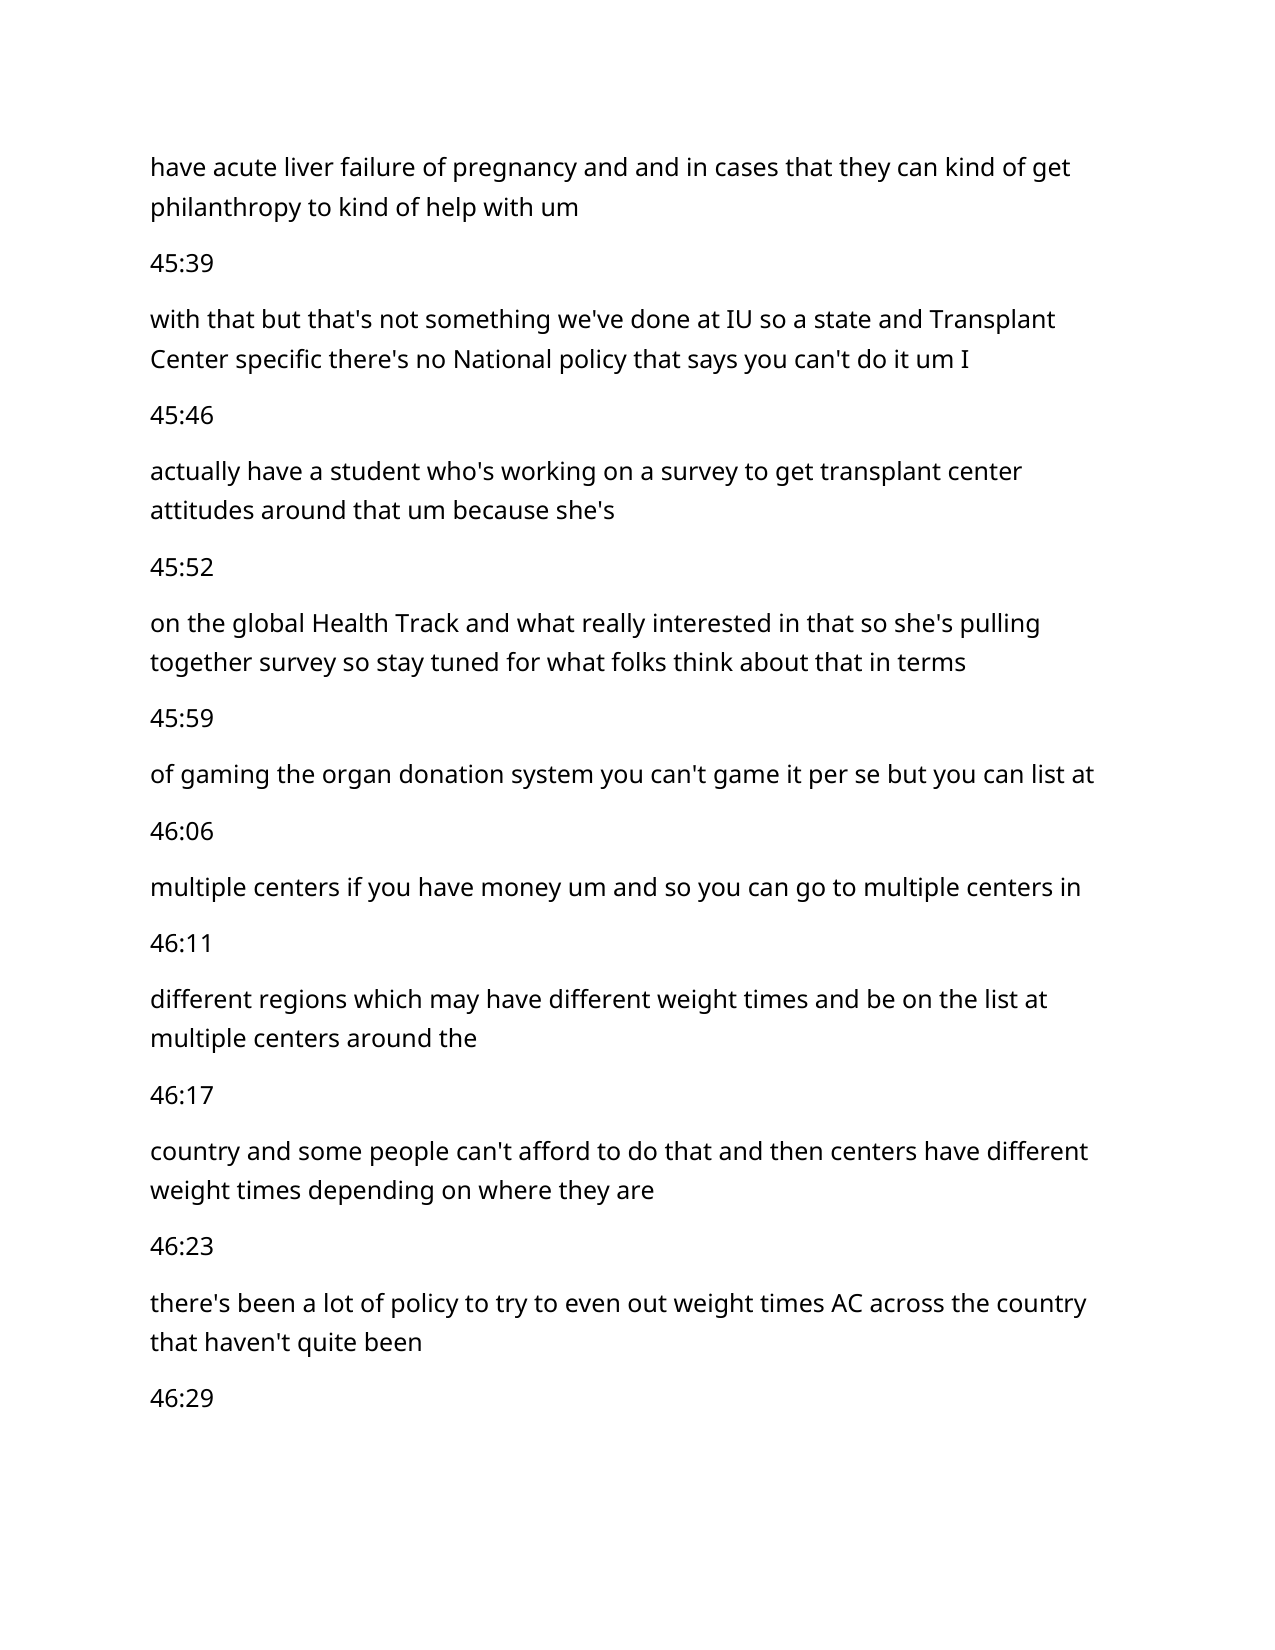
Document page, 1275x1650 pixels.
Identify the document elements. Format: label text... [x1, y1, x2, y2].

text 45:52 [150, 549, 1125, 583]
text different regions which may have different weight times and be on the list at multiple centers around the [150, 982, 1125, 1055]
text 45:39 [150, 246, 1125, 280]
text 45:46 [150, 397, 1125, 431]
text multiple centers if you have money um and so you can go to multiple centers in [150, 869, 1125, 903]
text country and some people can't afford to do that and then centers have different weight times depending on where they are [150, 1133, 1125, 1207]
text 46:06 [150, 813, 1125, 847]
text 46:11 [150, 926, 1125, 959]
text 46:29 [150, 1381, 1125, 1415]
text on the global Health Track and what really interested in that so she's pulling together survey so stay tuned for what folks think about that in terms [150, 605, 1125, 679]
text 46:23 [150, 1229, 1125, 1263]
text of gaming the organ donation system you can't game it per se but you can list at [150, 757, 1125, 791]
text 45:59 [150, 701, 1125, 735]
text actually have a student who's working on a survey to get transplant center attitudes around that um because she's [150, 453, 1125, 527]
text 46:17 [150, 1077, 1125, 1111]
text have acute liver failure of pregnancy and and in cases that they can kind of get philanthropy to kind of help with um [150, 150, 1125, 223]
text there's been a lot of policy to try to even out weight times AC across the country that haven't quite been [150, 1285, 1125, 1359]
text with that but that's not something we've done at IU so a state and Transplant Center specific there's no National policy that says you can't do it um I [150, 302, 1125, 375]
